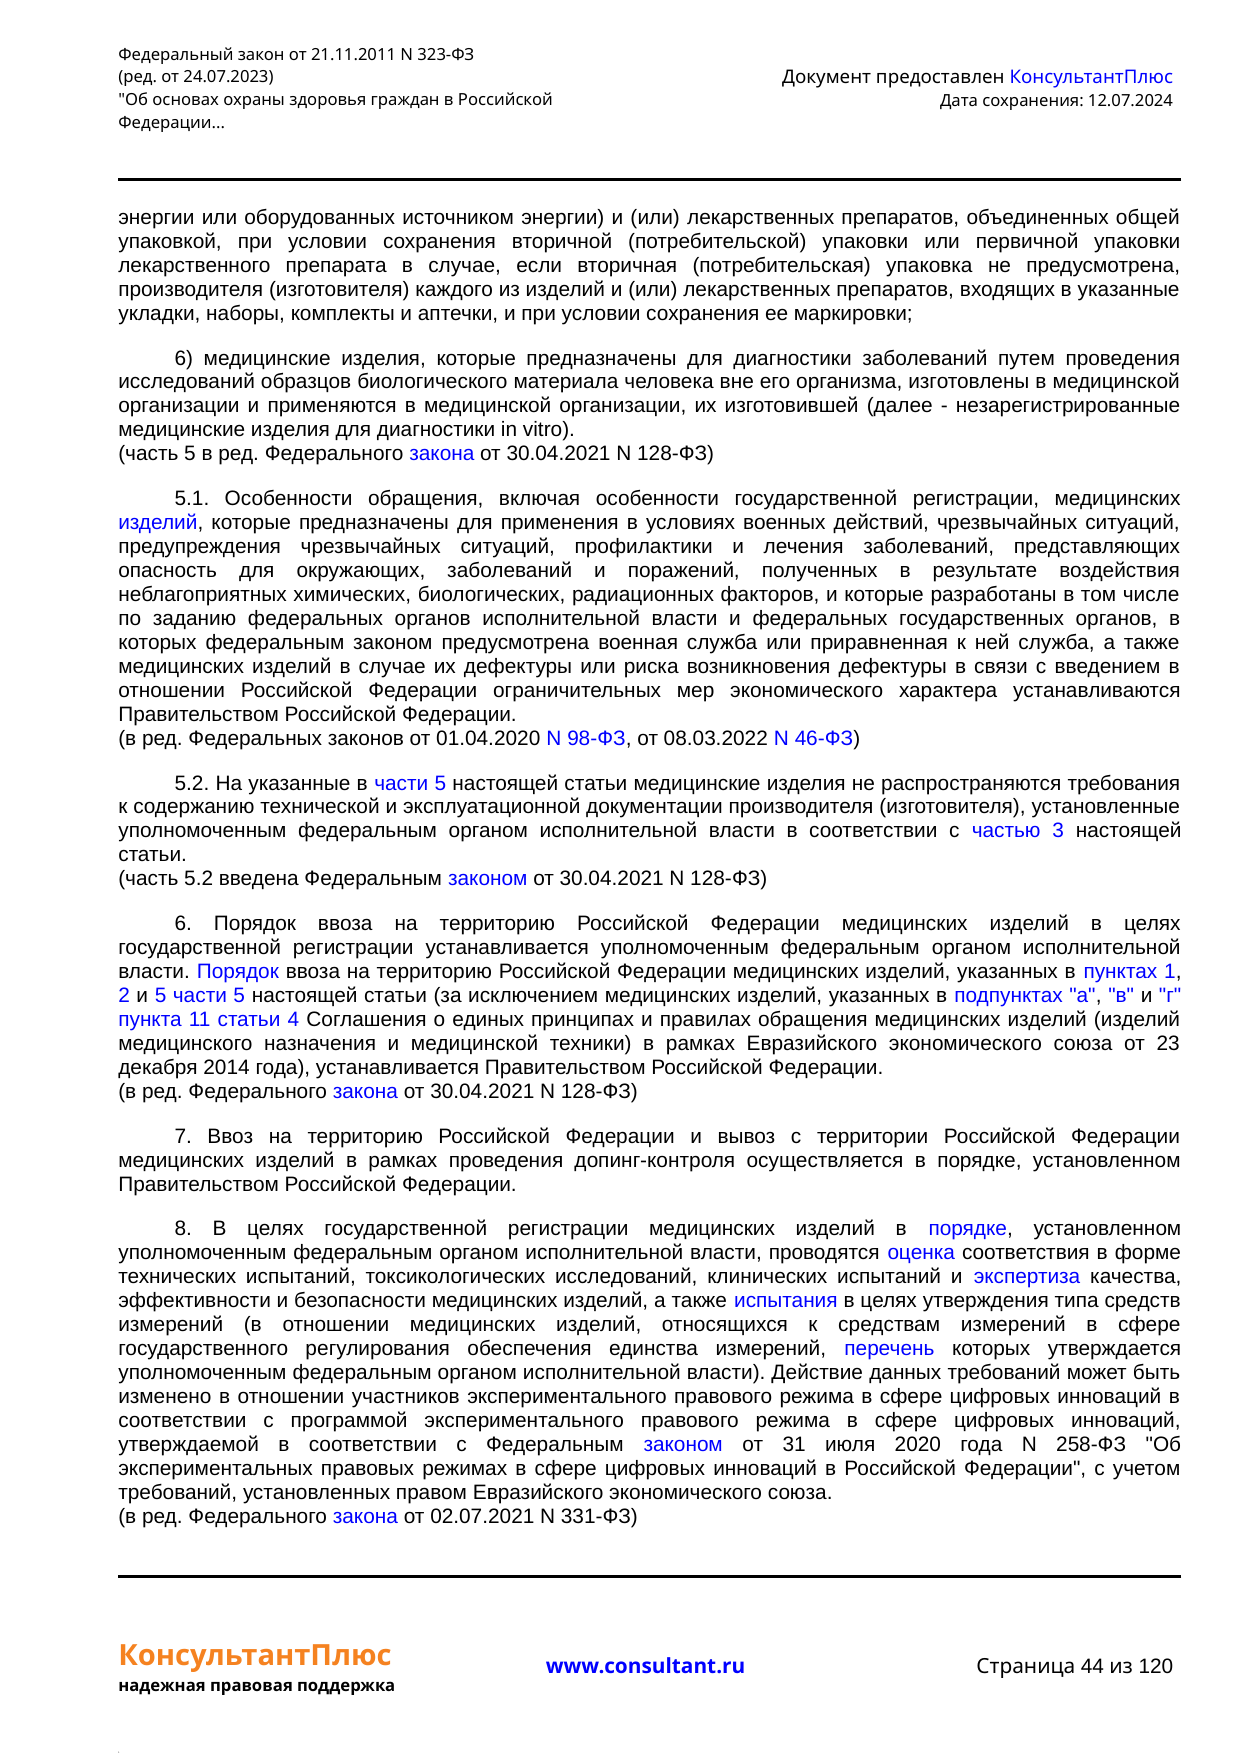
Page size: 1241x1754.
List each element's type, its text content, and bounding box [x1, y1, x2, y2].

text (часть 5 в ред. Федерального закона от 30.04.2021 N 128-ФЗ) [118, 441, 1181, 465]
text 5.2. На указанные в части 5 настоящей статьи медицинские изделия не распространяются требования к содержанию технической и эксплуатационной документации производителя (изготовителя), установленные уполномоченным федеральным органом исполнительной власти в соответствии с частью 3 настоящей статьи. [118, 770, 1181, 866]
text 8. В целях государственной регистрации медицинских изделий в порядке, установленном уполномоченным федеральным органом исполнительной власти, проводятся оценка соответствия в форме технических испытаний, токсикологических исследований, клинических испытаний и экспертиза качества, эффективности и безопасности медицинских изделий, а также испытания в целях утверждения типа средств измерений (в отношении медицинских изделий, относящихся к средствам измерений в сфере государственного регулирования обеспечения единства измерений, перечень которых утверждается уполномоченным федеральным органом исполнительной власти). Действие данных требований может быть изменено в отношении участников экспериментального правового режима в сфере цифровых инноваций в соответствии с программой экспериментального правового режима в сфере цифровых инноваций, утверждаемой в соответствии с Федеральным законом от 31 июля 2020 года N 258-ФЗ "Об экспериментальных правовых режимах в сфере цифровых инноваций в Российской Федерации", с учетом требований, установленных правом Евразийского экономического союза. [118, 1216, 1181, 1504]
text 6) медицинские изделия, которые предназначены для диагностики заболеваний путем проведения исследований образцов биологического материала человека вне его организма, изготовлены в медицинской организации и применяются в медицинской организации, их изготовившей (далее - незарегистрированные медицинские изделия для диагностики in vitro). [118, 345, 1181, 441]
text (в ред. Федерального закона от 30.04.2021 N 128-ФЗ) [118, 1079, 1181, 1103]
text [118, 205, 1181, 324]
text (в ред. Федерального закона от 02.07.2021 N 331-ФЗ) [118, 1504, 1181, 1528]
text 7. Ввоз на территорию Российской Федерации и вывоз с территории Российской Федерации медицинских изделий в рамках проведения допинг-контроля осуществляется в порядке, установленном Правительством Российской Федерации. [118, 1123, 1181, 1195]
text (часть 5.2 введена Федеральным законом от 30.04.2021 N 128-ФЗ) [118, 866, 1181, 890]
text 5.1. Особенности обращения, включая особенности государственной регистрации, медицинских изделий, которые предназначены для применения в условиях военных действий, чрезвычайных ситуаций, предупреждения чрезвычайных ситуаций, профилактики и лечения заболеваний, представляющих опасность для окружающих, заболеваний и поражений, полученных в результате воздействия неблагоприятных химических, биологических, радиационных факторов, и которые разработаны в том числе по заданию федеральных органов исполнительной власти и федеральных государственных органов, в которых федеральным законом предусмотрена военная служба или приравненная к ней служба, а также медицинских изделий в случае их дефектуры или риска возникновения дефектуры в связи с введением в отношении Российской Федерации ограничительных мер экономического характера устанавливаются Правительством Российской Федерации. [118, 486, 1181, 726]
text 6. Порядок ввоза на территорию Российской Федерации медицинских изделий в целях государственной регистрации устанавливается уполномоченным федеральным органом исполнительной власти. Порядок ввоза на территорию Российской Федерации медицинских изделий, указанных в пунктах 1, 2 и 5 части 5 настоящей статьи (за исключением медицинских изделий, указанных в подпунктах "а", "в" и "г" пункта 11 статьи 4 Соглашения о единых принципах и правилах обращения медицинских изделий (изделий медицинского назначения и медицинской техники) в рамках Евразийского экономического союза от 23 декабря 2014 года), устанавливается Правительством Российской Федерации. [118, 911, 1181, 1079]
text (в ред. Федеральных законов от 01.04.2020 N 98-ФЗ, от 08.03.2022 N 46-ФЗ) [118, 726, 1181, 749]
